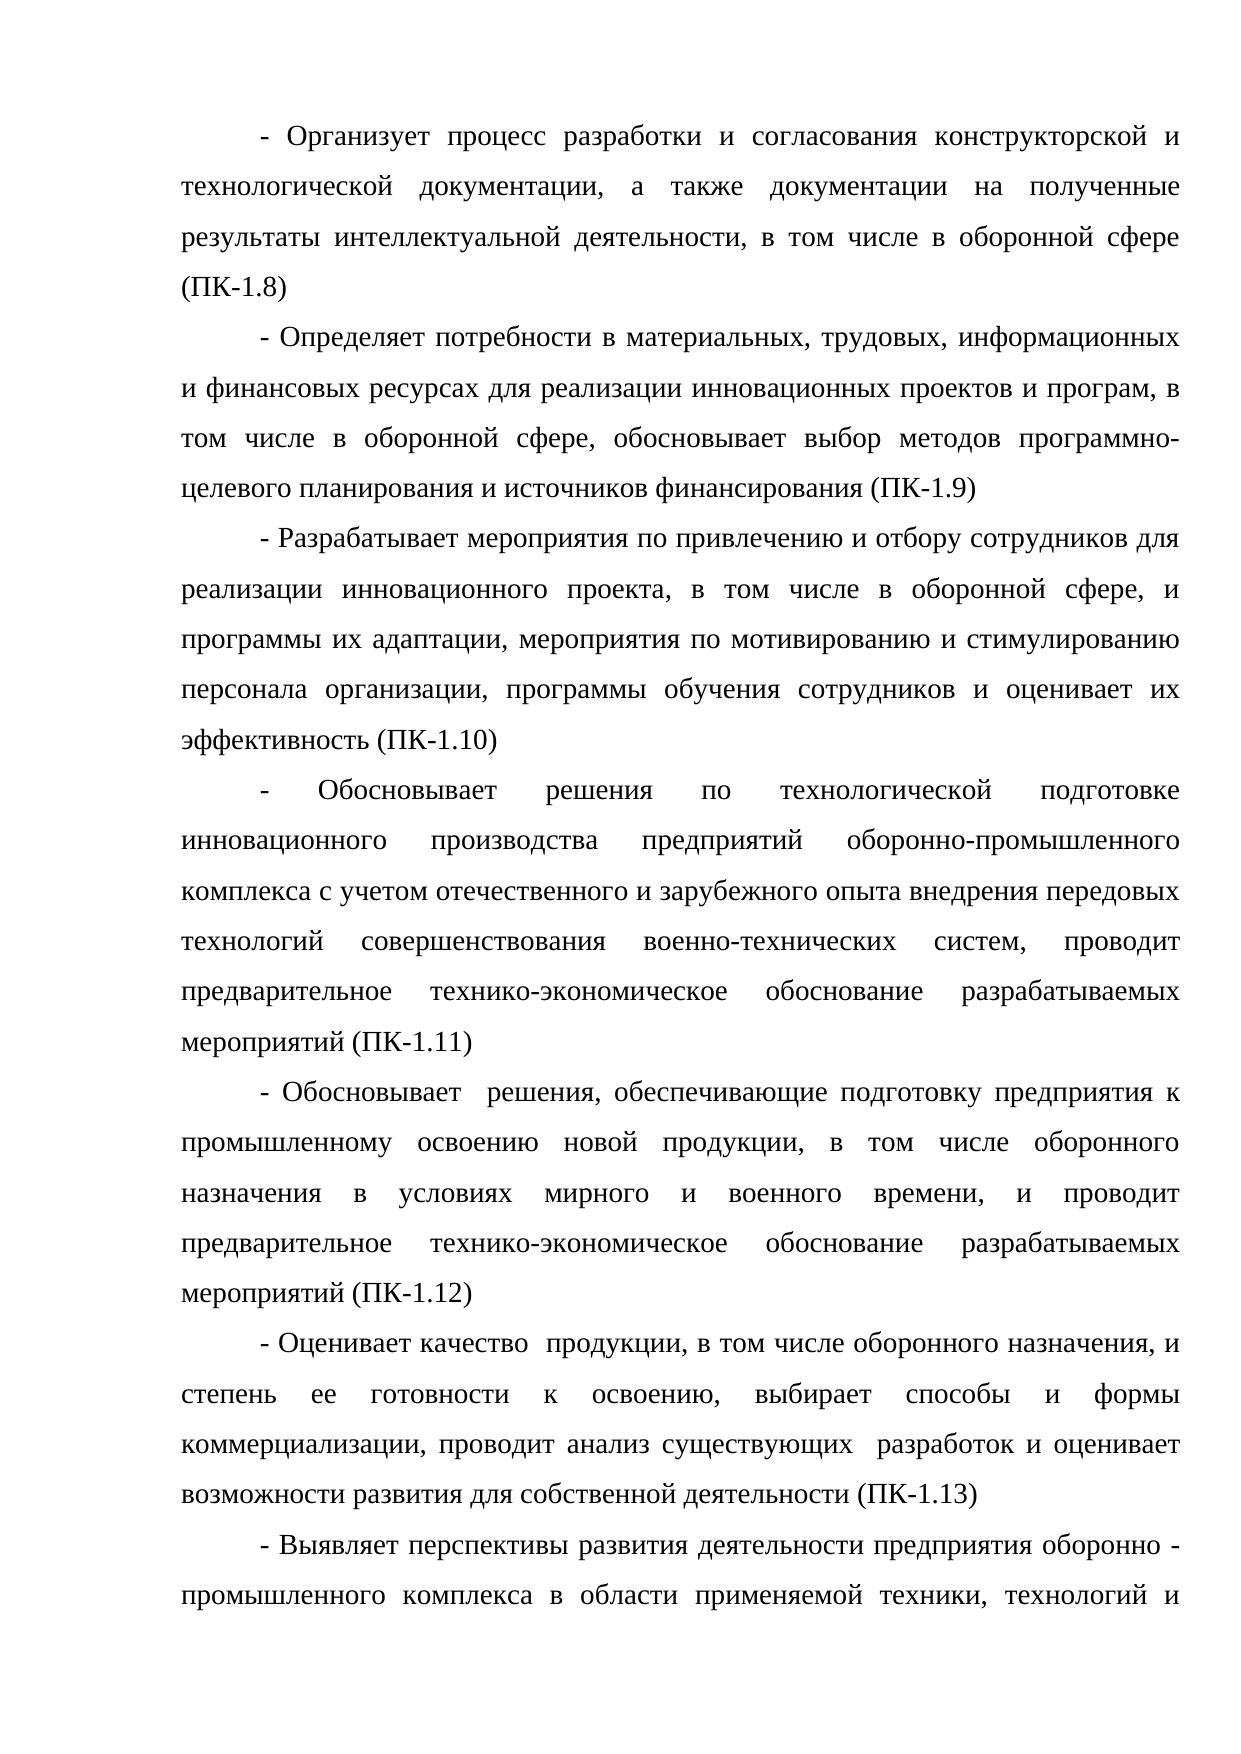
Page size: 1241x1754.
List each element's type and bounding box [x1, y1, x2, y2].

table_cell [177, 118, 1184, 1611]
